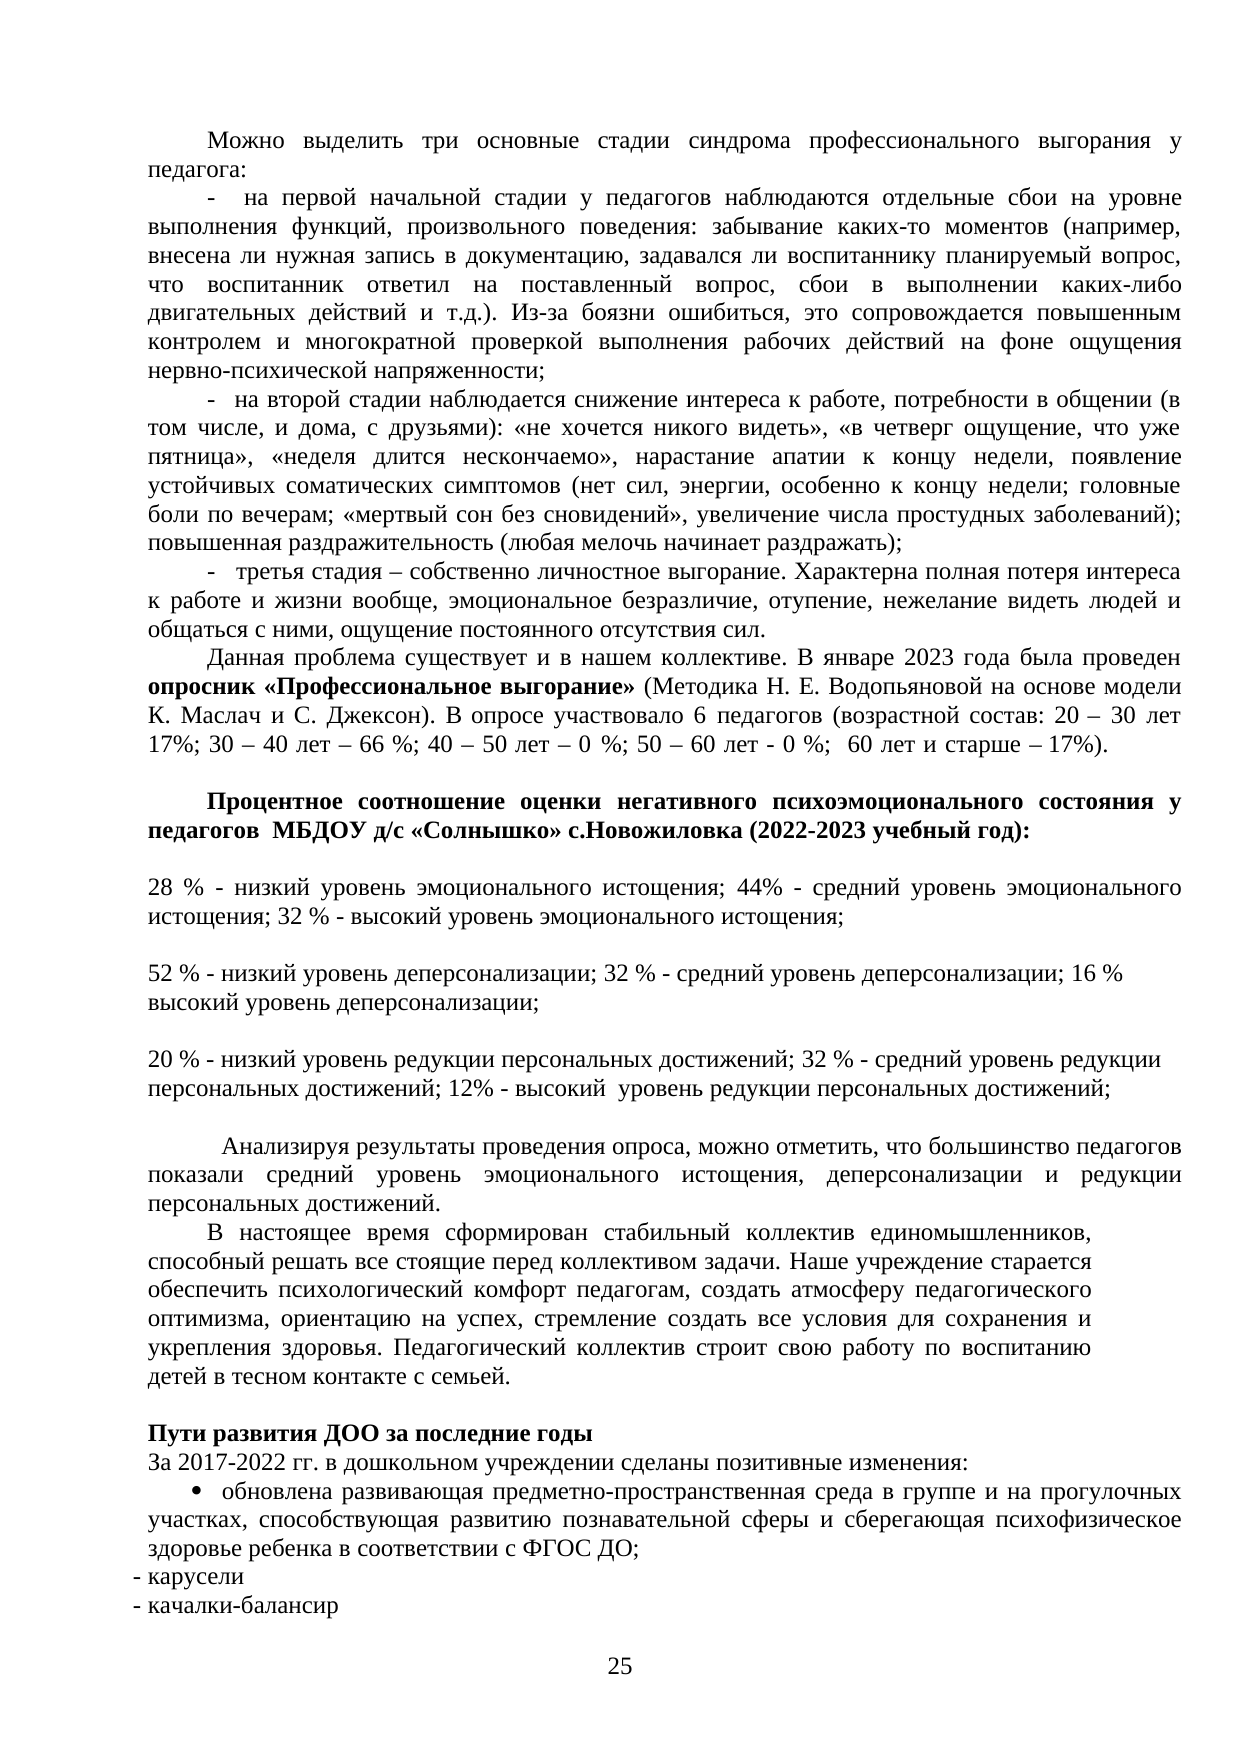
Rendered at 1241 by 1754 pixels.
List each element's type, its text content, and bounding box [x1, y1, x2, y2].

text 28 % - низкий уровень эмоционального истощения; 44% - средний уровень эмоционального истощения; 32 % - высокий уровень эмоционального истощения; [148, 872, 1182, 929]
text 20 % - низкий уровень редукции персональных достижений; 32 % - средний уровень редукции персональных достижений; 12% - высокий уровень редукции персональных достижений; [148, 1044, 1182, 1102]
list карусели [133, 1562, 1182, 1590]
list на второй стадии наблюдается снижение интереса к работе, потребности в общении (в том числе, и дома, с друзьями): «не хочется никого видеть», «в четверг ощущение, что уже пятница», «неделя длится нескончаемо», нарастание апатии к концу недели, появление устойчивых соматических симптомов (нет сил, энергии, особенно к концу недели; головные боли по вечерам; «мертвый сон без сновидений», увеличение числа простудных заболеваний); повышенная раздражительность (любая мелочь начинает раздражать); [148, 384, 1182, 556]
text За 2017-2022 гг. в дошкольном учреждении сделаны позитивные изменения: [148, 1447, 1182, 1476]
list обновлена развивающая предметно-пространственная среда в группе и на прогулочных участках, способствующая развитию познавательной сферы и сберегающая психофизическое здоровье ребенка в соответствии с ФГОС ДО; [148, 1476, 1182, 1562]
text Можно выделить три основные стадии синдрома профессионального выгорания у педагога: [148, 125, 1182, 182]
subtitle Процентное соотношение оценки негативного психоэмоционального состояния у педагогов МБДОУ д/с «Солнышко» с.Новожиловка (2022-2023 учебный год): [148, 786, 1182, 844]
text 52 % - низкий уровень деперсонализации; 32 % - средний уровень деперсонализации; 16 % высокий уровень деперсонализации; [148, 958, 1182, 1016]
list на первой начальной стадии у педагогов наблюдаются отдельные сбои на уровне выполнения функций, произвольного поведения: забывание каких-то моментов (например, внесена ли нужная запись в документацию, задавался ли воспитаннику планируемый вопрос, что воспитанник ответил на поставленный вопрос, сбои в выполнении каких-либо двигательных действий и т.д.). Из-за боязни ошибиться, это сопровождается повышенным контролем и многократной проверкой выполнения рабочих действий на фоне ощущения нервно-психической напряженности; [148, 182, 1182, 384]
list качалки-балансир [133, 1591, 1182, 1619]
subtitle Пути развития ДОО за последние годы [148, 1418, 1182, 1447]
text Данная проблема существует и в нашем коллективе. В январе 2023 года была проведен опросник «Профессиональное выгорание» (Методика Н. Е. Водопьяновой на основе модели К. Маслач и С. Джексон). В опросе участвовало 6 педагогов (возрастной состав: 20 – 30 лет 17%; 30 – 40 лет – 66 %; 40 – 50 лет – 0 %; 50 – 60 лет - 0 %; 60 лет и старше – 17%). [148, 642, 1182, 757]
text Анализируя результаты проведения опроса, можно отметить, что большинство педагогов показали средний уровень эмоционального истощения, деперсонализации и редукции персональных достижений. [148, 1131, 1182, 1217]
list третья стадия – собственно личностное выгорание. Характерна полная потеря интереса к работе и жизни вообще, эмоциональное безразличие, отупение, нежелание видеть людей и общаться с ними, ощущение постоянного отсутствия сил. [148, 556, 1182, 642]
text В настоящее время сформирован стабильный коллектив единомышленников, способный решать все стоящие перед коллективом задачи. Наше учреждение старается обеспечить психологический комфорт педагогам, создать атмосферу педагогического оптимизма, ориентацию на успех, стремление создать все условия для сохранения и укрепления здоровья. Педагогический коллектив строит свою работу по воспитанию детей в тесном контакте с семьей. [148, 1217, 1092, 1389]
